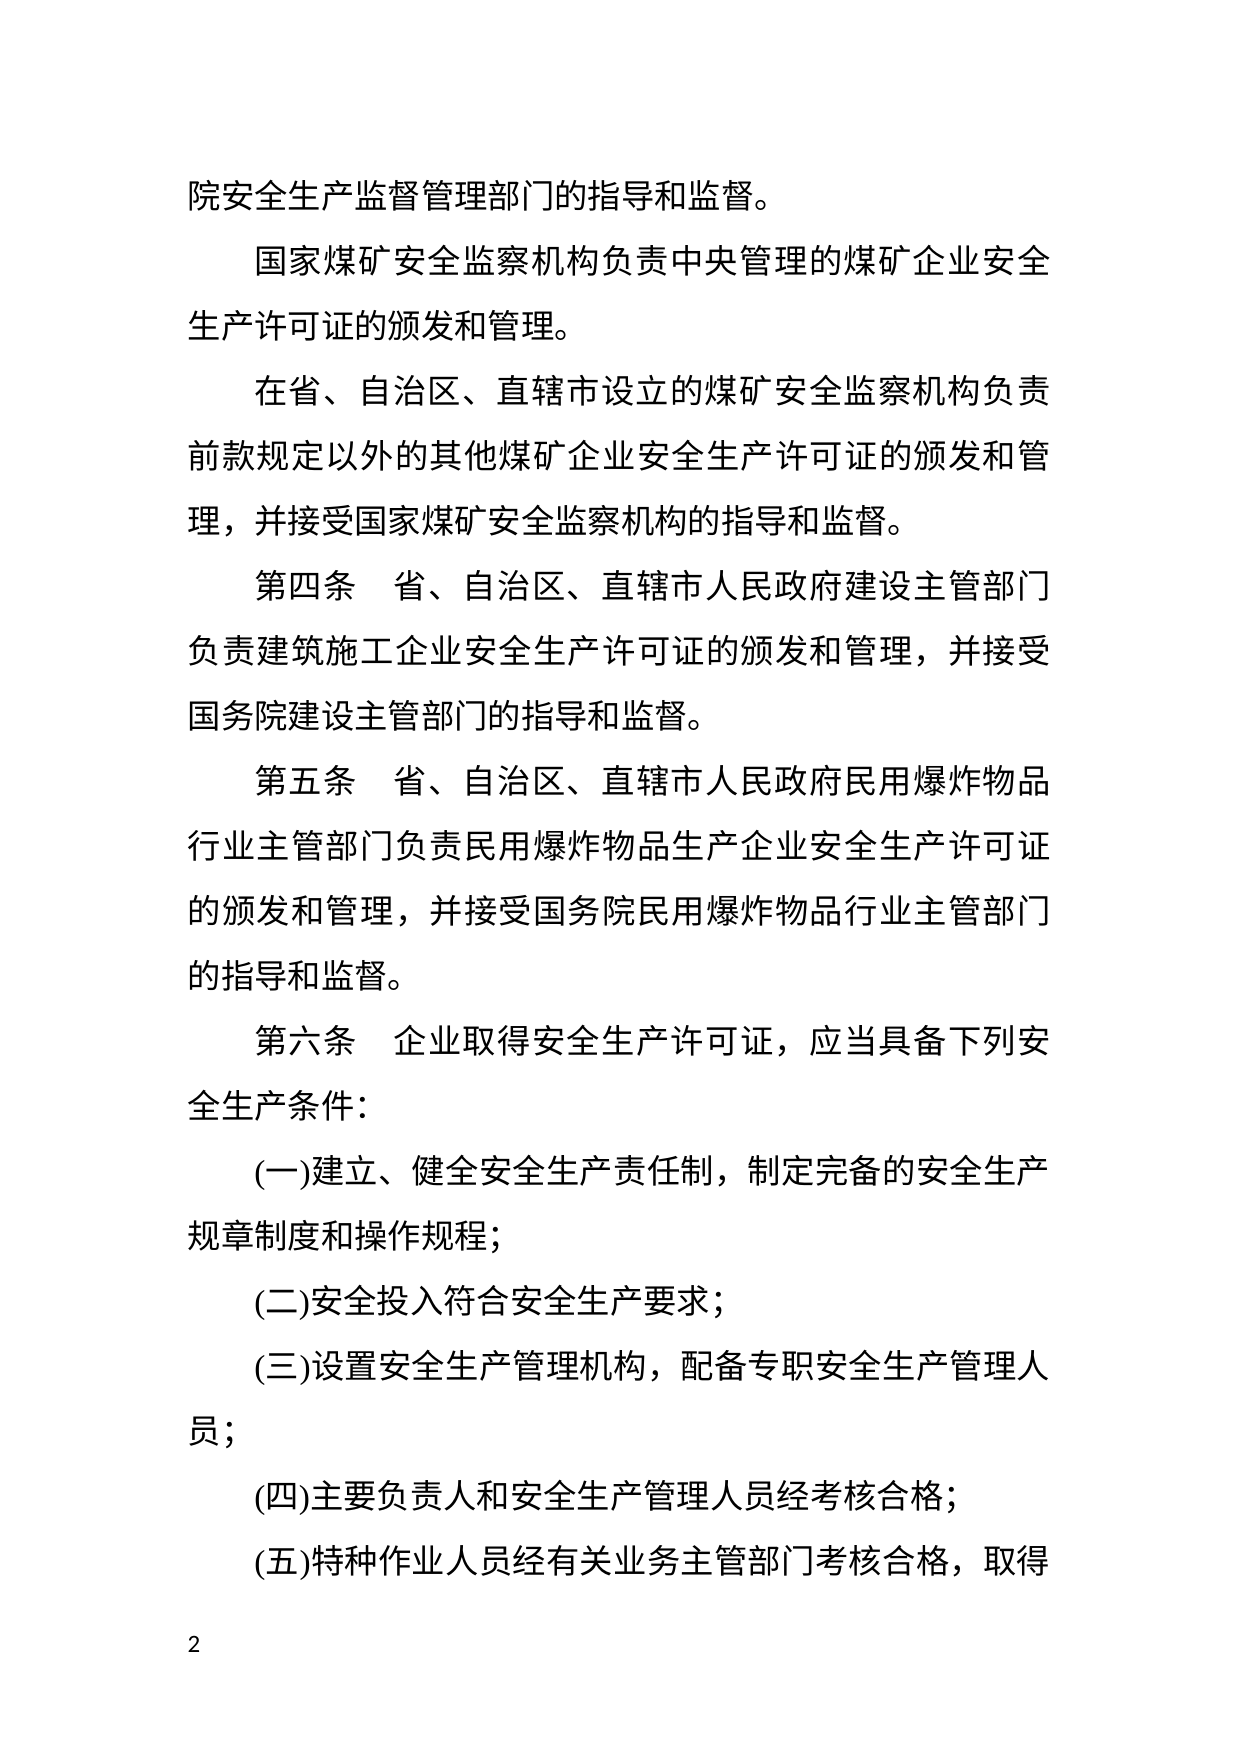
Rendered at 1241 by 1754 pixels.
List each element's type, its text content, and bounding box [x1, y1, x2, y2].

text (三)设置安全生产管理机构，配备专职安全生产管理人员； [187, 1332, 1053, 1462]
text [187, 162, 1053, 227]
text 国家煤矿安全监察机构负责中央管理的煤矿企业安全生产许可证的颁发和管理。 [187, 227, 1053, 357]
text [187, 1527, 1053, 1592]
text (一)建立、健全安全生产责任制，制定完备的安全生产规章制度和操作规程； [187, 1137, 1053, 1267]
text 第四条 省、自治区、直辖市人民政府建设主管部门负责建筑施工企业安全生产许可证的颁发和管理，并接受国务院建设主管部门的指导和监督。 [187, 552, 1053, 747]
text 在省、自治区、直辖市设立的煤矿安全监察机构负责前款规定以外的其他煤矿企业安全生产许可证的颁发和管理，并接受国家煤矿安全监察机构的指导和监督。 [187, 357, 1053, 552]
text (二)安全投入符合安全生产要求； [187, 1267, 1053, 1332]
text 第五条 省、自治区、直辖市人民政府民用爆炸物品行业主管部门负责民用爆炸物品生产企业安全生产许可证的颁发和管理，并接受国务院民用爆炸物品行业主管部门的指导和监督。 [187, 747, 1053, 1007]
text (四)主要负责人和安全生产管理人员经考核合格； [187, 1462, 1053, 1527]
text 第六条 企业取得安全生产许可证，应当具备下列安全生产条件： [187, 1007, 1053, 1137]
